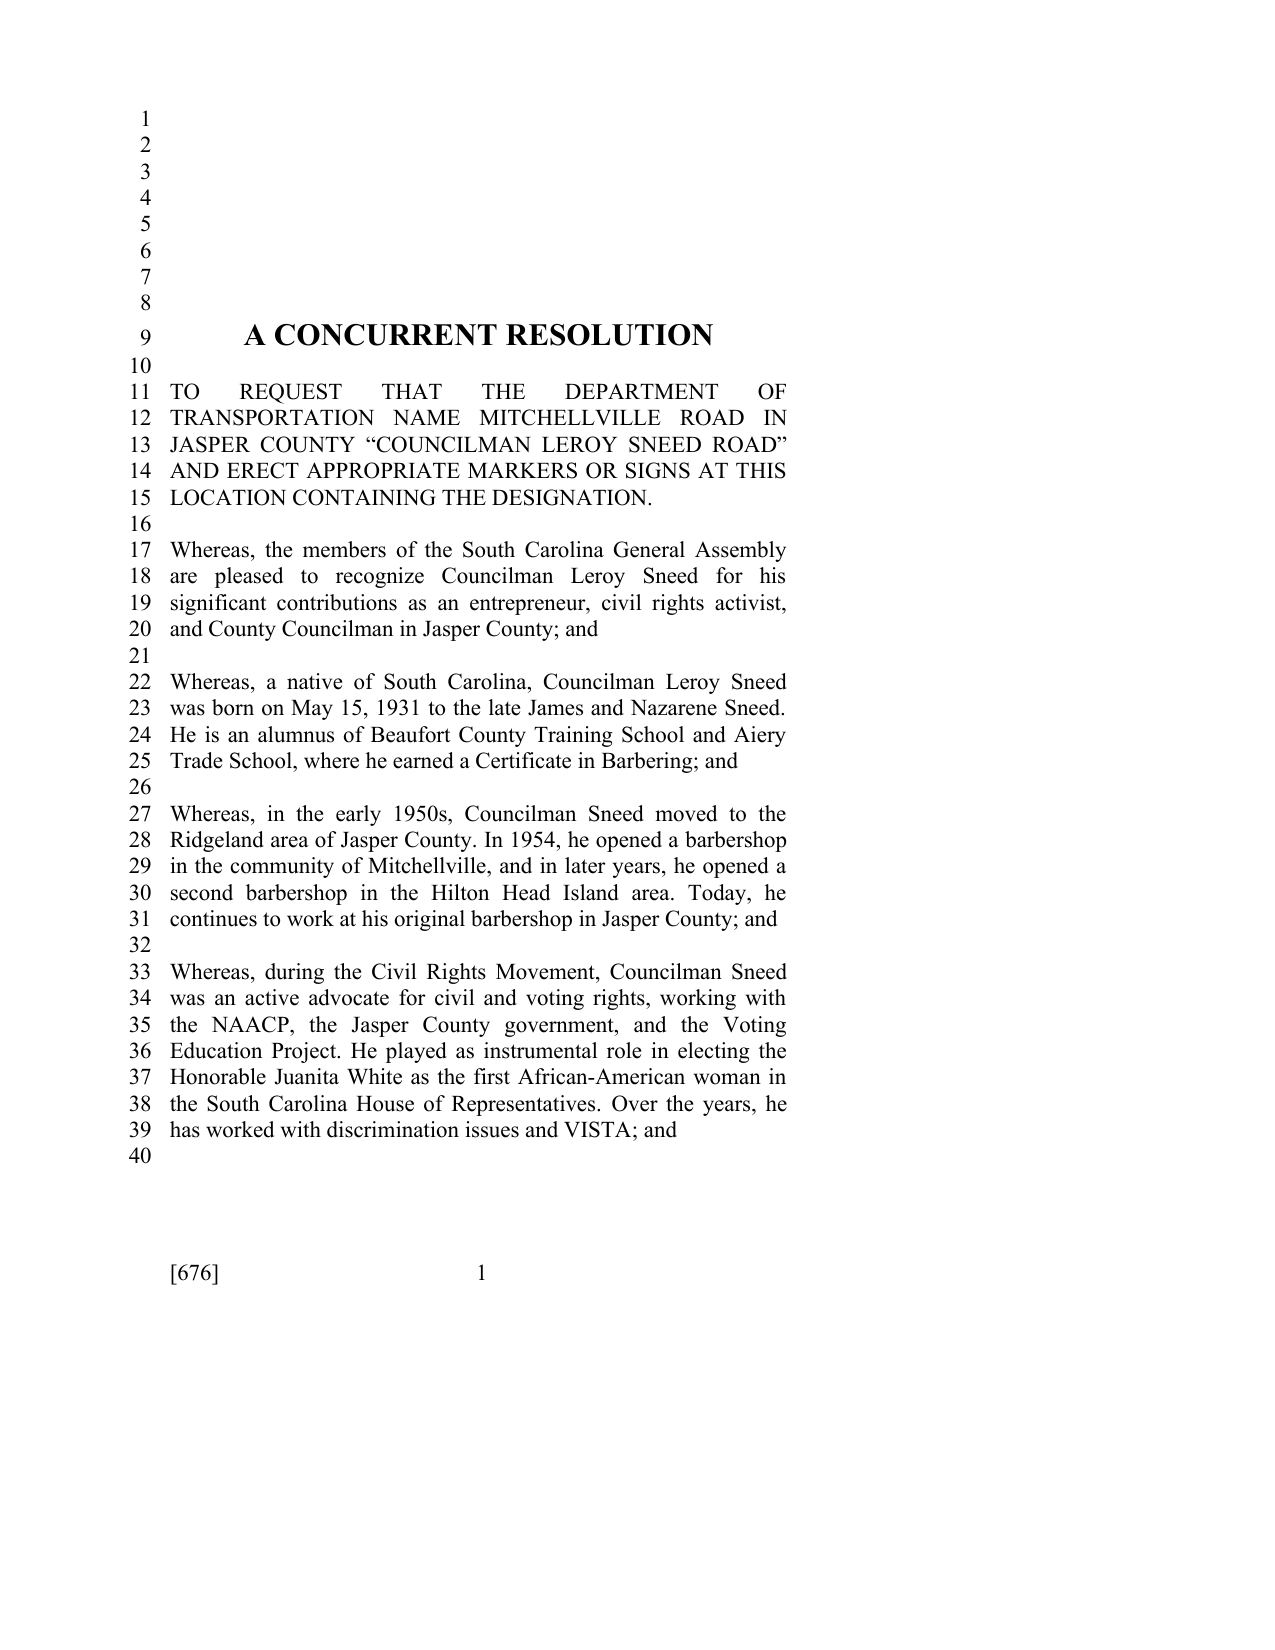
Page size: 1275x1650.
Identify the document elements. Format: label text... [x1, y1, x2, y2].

text TO REQUEST THAT THE DEPARTMENT OF TRANSPORTATION NAME MITCHELLVILLE ROAD IN JASPER COUNTY “COUNCILMAN LEROY SNEED ROAD” AND ERECT APPROPRIATE MARKERS OR SIGNS AT THIS LOCATION CONTAINING THE DESIGNATION. [169, 378, 787, 510]
text A CONCURRENT RESOLUTION [169, 316, 787, 352]
text Whereas, during the Civil Rights Movement, Councilman Sneed was an active advocate for civil and voting rights, working with the NAACP, the Jasper County government, and the Voting Education Project. He played as instrumental role in electing the Honorable Juanita White as the first African-American woman in the South Carolina House of Representatives. Over the years, he has worked with discrimination issues and VISTA; and [169, 958, 787, 1142]
text Whereas, a native of South Carolina, Councilman Leroy Sneed was born on May 15, 1931 to the late James and Nazarene Sneed. He is an alumnus of Beaufort County Training School and Aiery Trade School, where he earned a Certificate in Barbering; and [169, 668, 787, 773]
text Whereas, in the early 1950s, Councilman Sneed moved to the Ridgeland area of Jasper County. In 1954, he opened a barbershop in the community of Mitchellville, and in later years, he opened a second barbershop in the Hilton Head Island area. Today, he continues to work at his original barbershop in Jasper County; and [169, 800, 787, 932]
text Whereas, the members of the South Carolina General Assembly are pleased to recognize Councilman Leroy Sneed for his significant contributions as an entrepreneur, civil rights activist, and County Councilman in Jasper County; and [169, 536, 787, 642]
